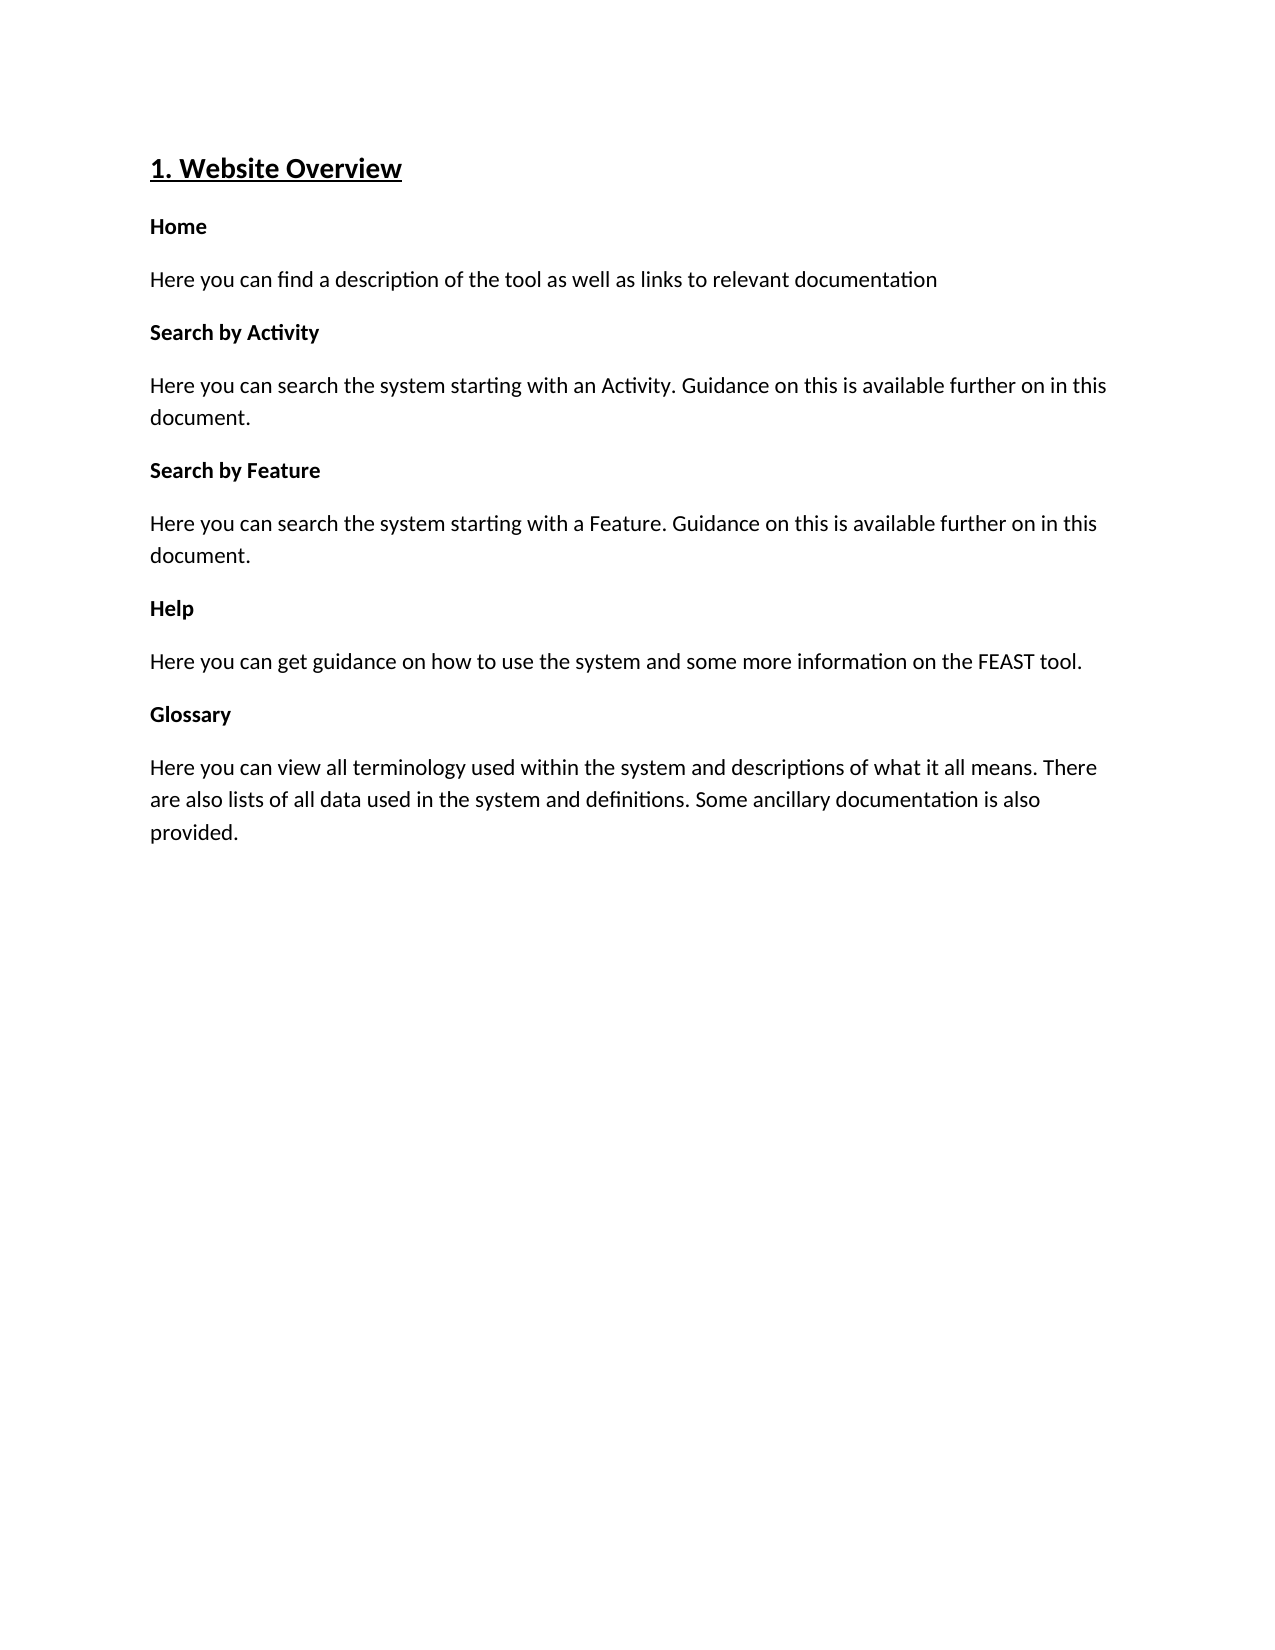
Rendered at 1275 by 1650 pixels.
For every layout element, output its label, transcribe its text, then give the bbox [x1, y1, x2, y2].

text Glossary [150, 700, 1125, 728]
text Home [150, 212, 1125, 240]
text 1. Website Overview [150, 150, 1125, 186]
text Help [150, 594, 1125, 622]
text Here you can view all terminology used within the system and descriptions of what it all means. There are also lists of all data used in the system and definitions. Some ancillary documentation is also provided. [150, 753, 1125, 846]
text Here you can search the system starting with an Activity. Guidance on this is available further on in this document. [150, 371, 1125, 431]
text Here you can search the system starting with a Feature. Guidance on this is available further on in this document. [150, 509, 1125, 569]
text Here you can get guidance on how to use the system and some more information on the FEAST tool. [150, 647, 1125, 675]
text Search by Feature [150, 456, 1125, 484]
text Search by Activity [150, 318, 1125, 346]
text Here you can find a description of the tool as well as links to relevant documentation [150, 265, 1125, 293]
